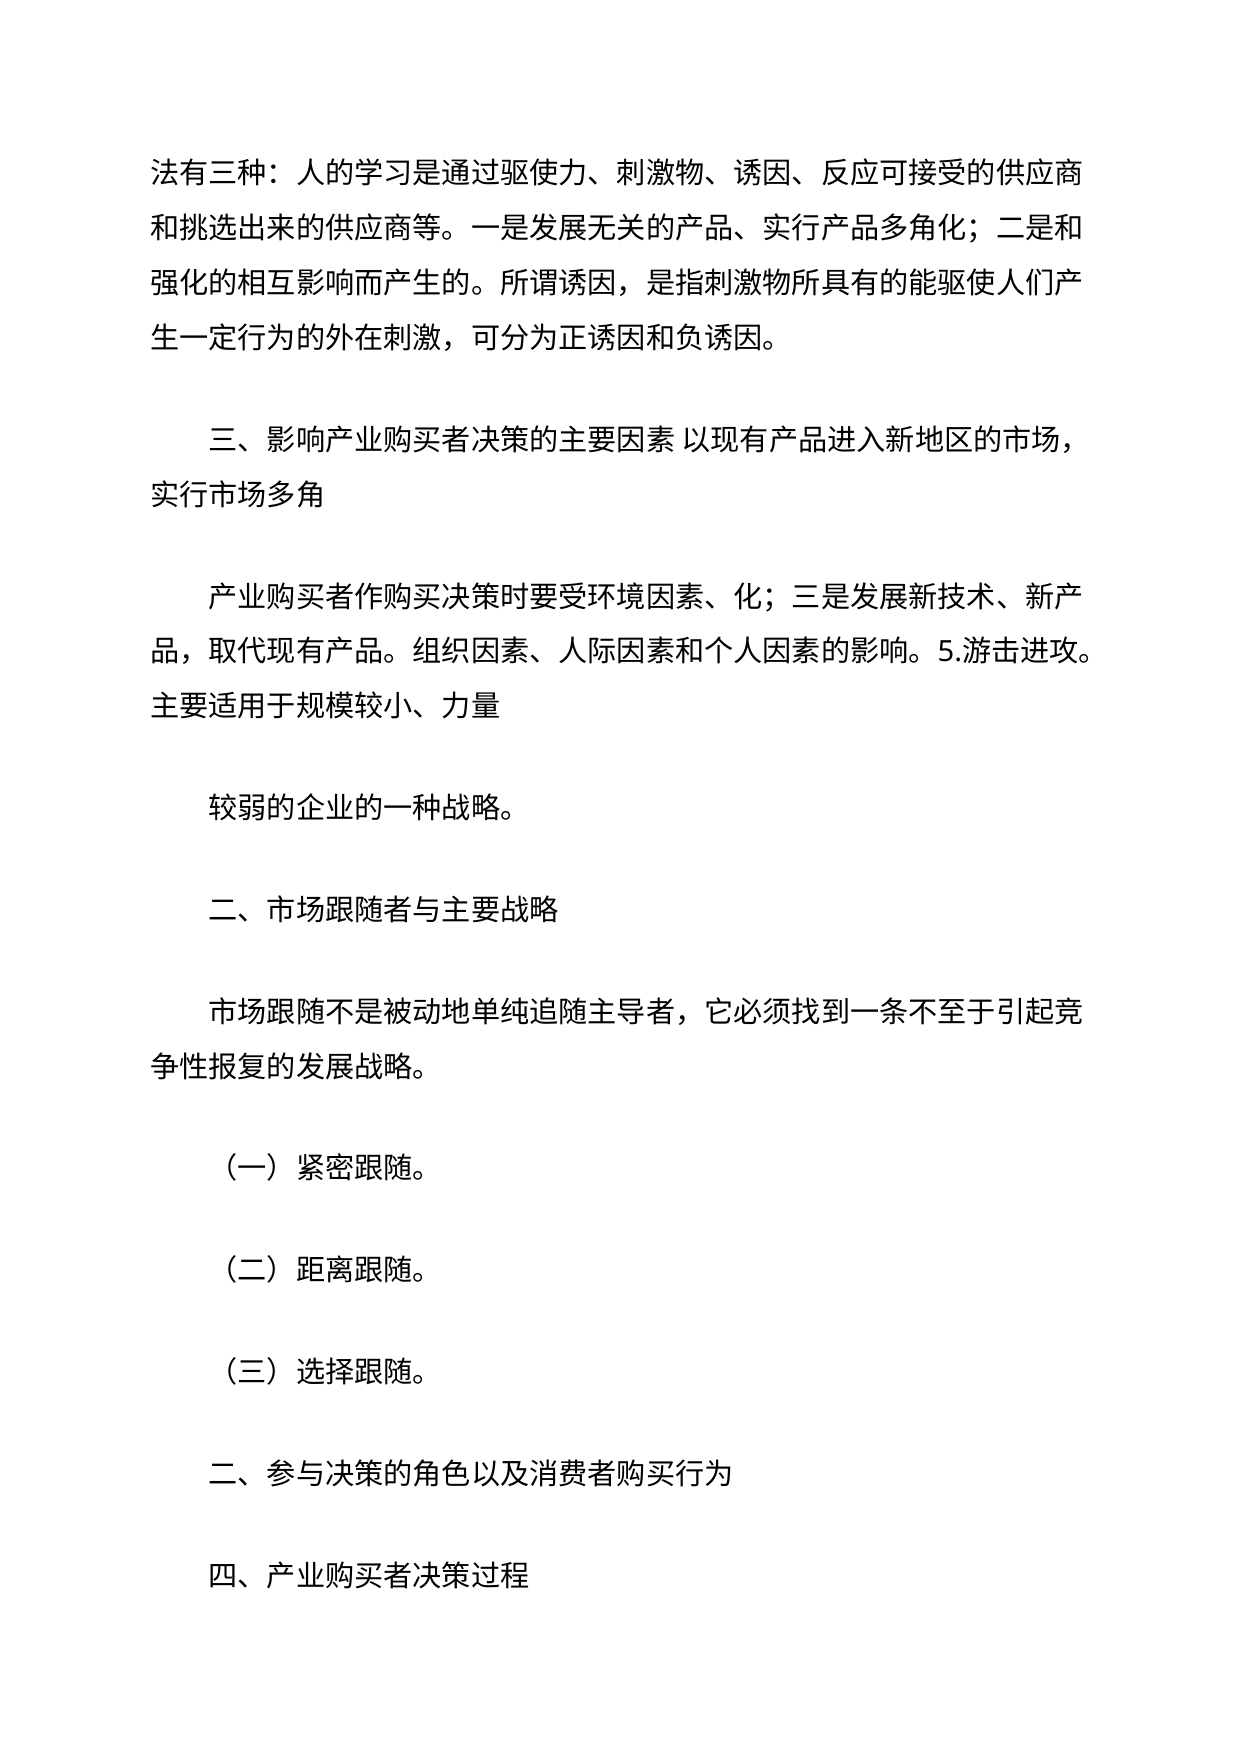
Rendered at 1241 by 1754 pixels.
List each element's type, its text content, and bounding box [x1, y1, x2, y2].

text 较弱的企业的一种战略。 [150, 785, 1090, 827]
text （三）选择跟随。 [150, 1348, 1090, 1391]
text （二）距离跟随。 [150, 1247, 1090, 1289]
text 二、市场跟随者与主要战略 [150, 887, 1090, 929]
text 市场跟随不是被动地单纯追随主导者，它必须找到一条不至于引起竞争性报复的发展战略。 [150, 988, 1090, 1086]
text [150, 150, 1090, 357]
text 三、影响产业购买者决策的主要因素 以现有产品进入新地区的市场，实行市场多角 [150, 416, 1090, 514]
text 四、产业购买者决策过程 [150, 1552, 1090, 1594]
text 二、参与决策的角色以及消费者购买行为 [150, 1450, 1090, 1493]
text （一）紧密跟随。 [150, 1145, 1090, 1187]
text 产业购买者作购买决策时要受环境因素、化；三是发展新技术、新产品，取代现有产品。组织因素、人际因素和个人因素的影响。5.游击进攻。主要适用于规模较小、力量 [150, 573, 1090, 725]
